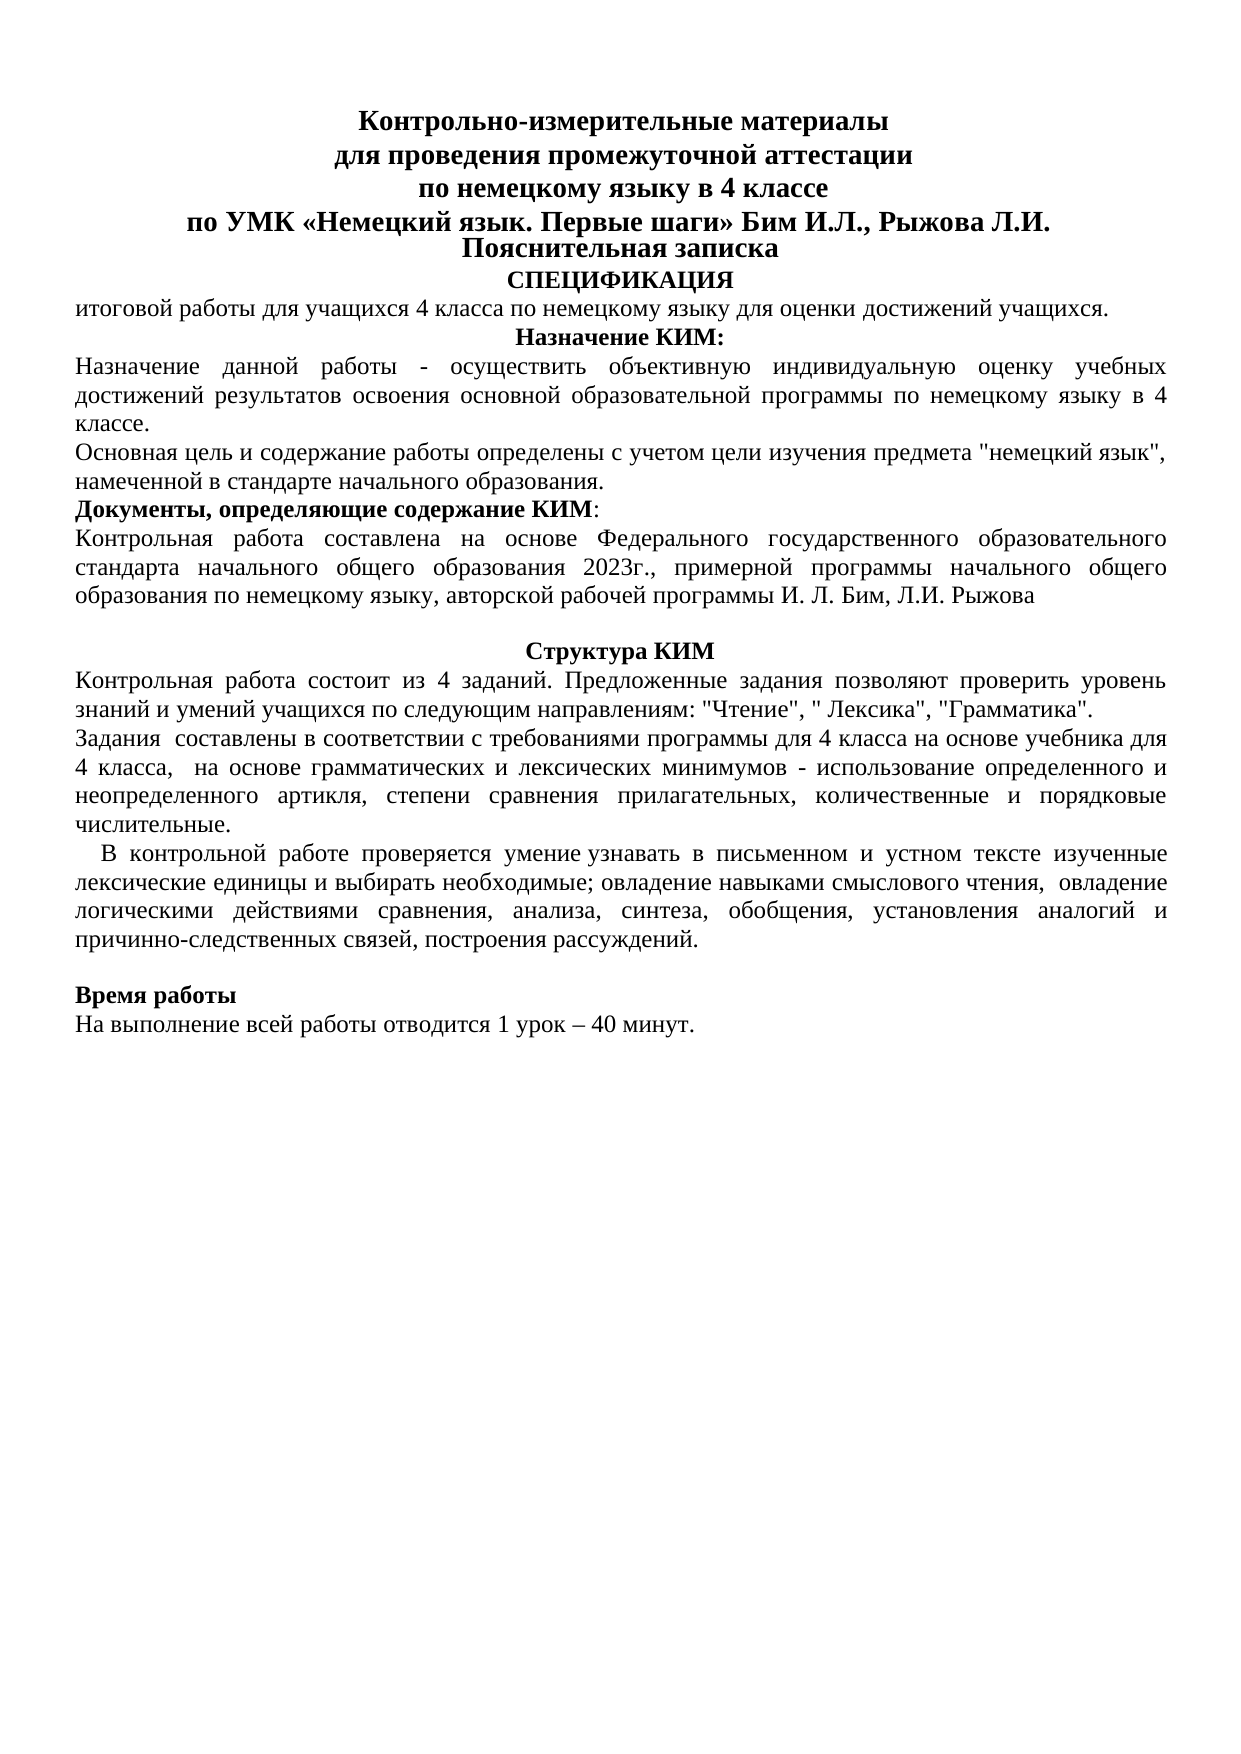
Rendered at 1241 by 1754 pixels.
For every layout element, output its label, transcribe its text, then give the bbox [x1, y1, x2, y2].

text На выполнение всей работы отводится 1 урок – 40 минут. [75, 1010, 1168, 1038]
text Контрольно-измерительные материалы для проведения промежуточной аттестации по немецкому языку в 4 классе [330, 103, 917, 204]
text итоговой работы для учащихся 4 класса по немецкому языку для оценки достижений учащихся. Назначение КИМ: [75, 294, 1110, 351]
text Назначение данной работы - осуществить объективную индивидуальную оценку учебных достижений результатов освоения основной образовательной программы по немецкому языку в 4 классе. [75, 352, 1167, 437]
text Контрольная работа состоит из 4 заданий. Предложенные задания позволяют проверить уровень знаний и умений учащихся по следующим направлениям: "Чтение", " Лексика", "Грамматика". Задания составлены в соответствии с требованиями программы для 4 класса на основе учебника для 4 класса, на основе грамматических и лексических минимумов - использование определенного и неопределенного артикля, степени сравнения прилагательных, количественные и порядковые числительные. [75, 665, 1172, 838]
text В контрольной работе проверяется умение узнавать в письменном и устном тексте изученные лексические единицы и выбирать необходимые; овладение навыками смыслового чтения, овладение логическими действиями сравнения, анализа, синтеза, обобщения, установления аналогий и причинно-следственных связей, построения рассуждений. [75, 838, 1168, 953]
text Основная цель и содержание работы определены с учетом цели изучения предмета "немецкий язык", намеченной в стандарте начального образования. [75, 437, 1171, 494]
text СПЕЦИФИКАЦИЯ [507, 265, 1168, 294]
text Документы, определяющие содержание КИМ: [75, 494, 1168, 523]
text Контрольная работа составлена на основе Федерального государственного образовательного стандарта начального общего образования 2023г., примерной программы начального общего образования по немецкому языку, авторской рабочей программы И. Л. Бим, Л.И. Рыжова [75, 523, 1167, 609]
text Пояснительная записка [75, 237, 1166, 262]
text Время работы [75, 981, 1168, 1010]
text Структура КИМ [525, 637, 1168, 665]
text по УМК «Немецкий язык. Первые шаги» Бим И.Л., Рыжова Л.И. [186, 204, 1168, 237]
